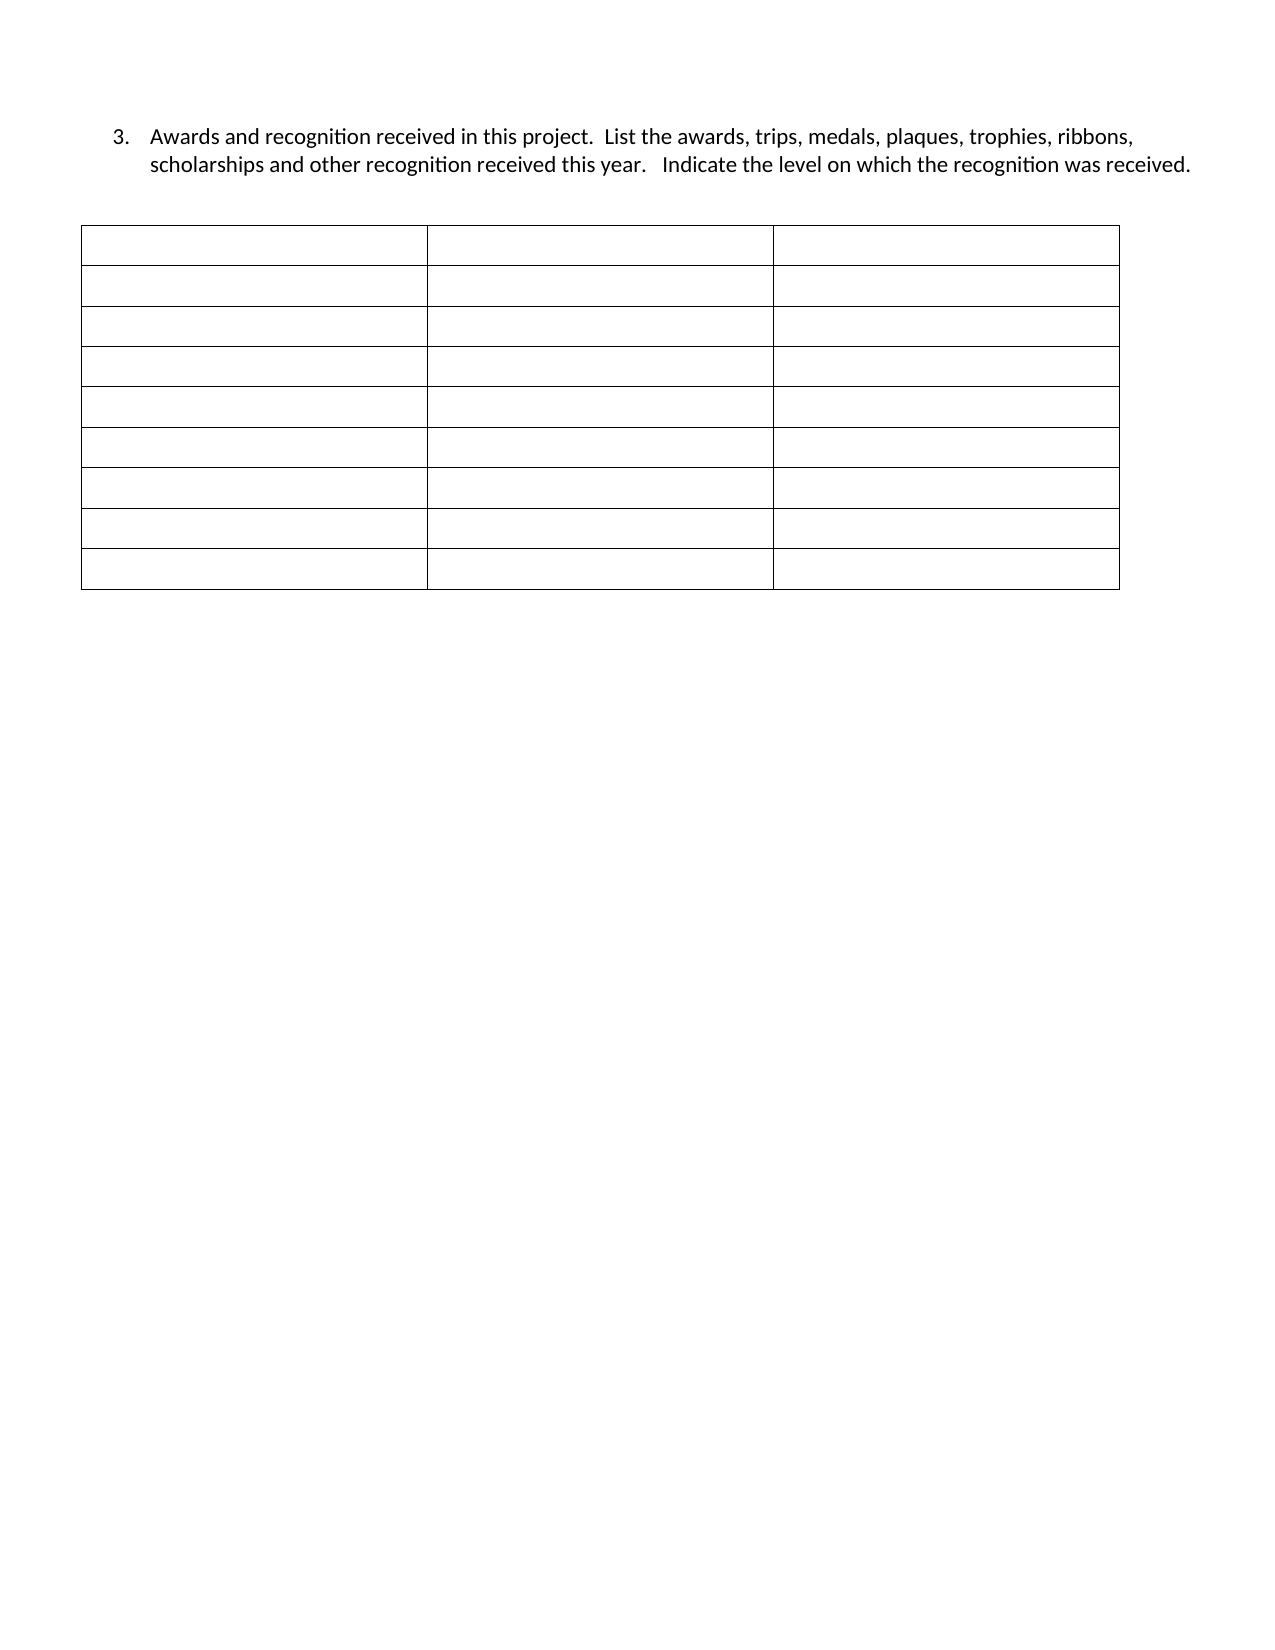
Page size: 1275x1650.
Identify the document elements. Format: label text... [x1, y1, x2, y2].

table_cell [428, 428, 773, 467]
list Awards and recognition received in this project. List the awards, trips, medals, plaques, trophies, ribbons, scholarships and other recognition received this year. Indicate the level on which the recognition was received. [112, 122, 1200, 178]
table_cell [428, 468, 773, 508]
table_cell [82, 468, 427, 508]
table_cell [774, 387, 1119, 427]
table_header [428, 226, 773, 265]
table_cell [774, 549, 1119, 588]
table_cell [82, 387, 427, 427]
table_cell [82, 307, 427, 346]
table_cell [774, 307, 1119, 346]
table_cell [428, 266, 773, 306]
table_cell [82, 549, 427, 588]
table_cell [428, 509, 773, 548]
table_cell [774, 428, 1119, 467]
table_cell [82, 347, 427, 386]
table_cell [82, 266, 427, 306]
table_cell [774, 509, 1119, 548]
table_cell [774, 347, 1119, 386]
table_cell [428, 347, 773, 386]
table_cell [774, 468, 1119, 508]
table_cell [428, 549, 773, 588]
table_header [82, 226, 427, 265]
table_cell [82, 428, 427, 467]
table_cell [428, 307, 773, 346]
table_cell [428, 387, 773, 427]
table_cell [774, 266, 1119, 306]
table_header [774, 226, 1119, 265]
table_cell [82, 509, 427, 548]
